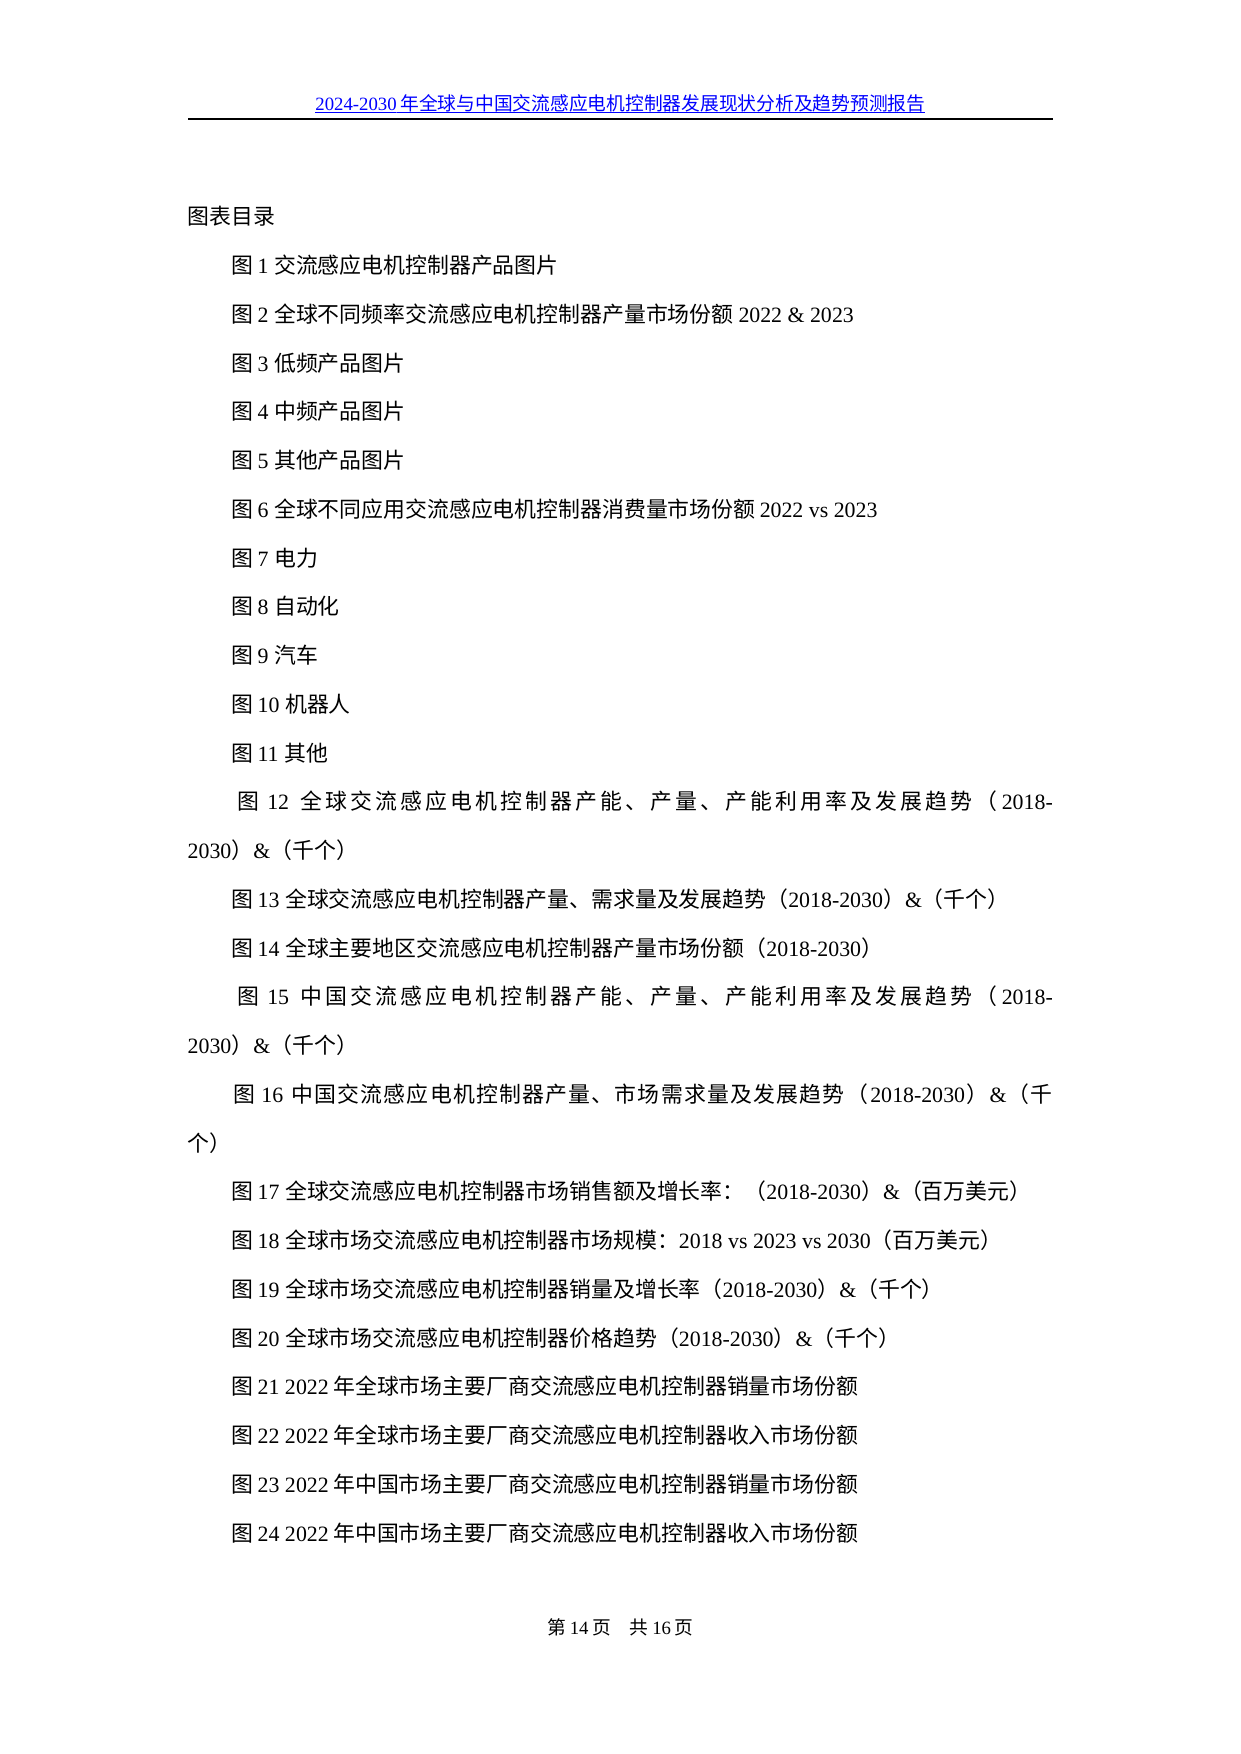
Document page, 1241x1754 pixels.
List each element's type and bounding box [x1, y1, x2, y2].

text [187, 150, 1053, 1548]
